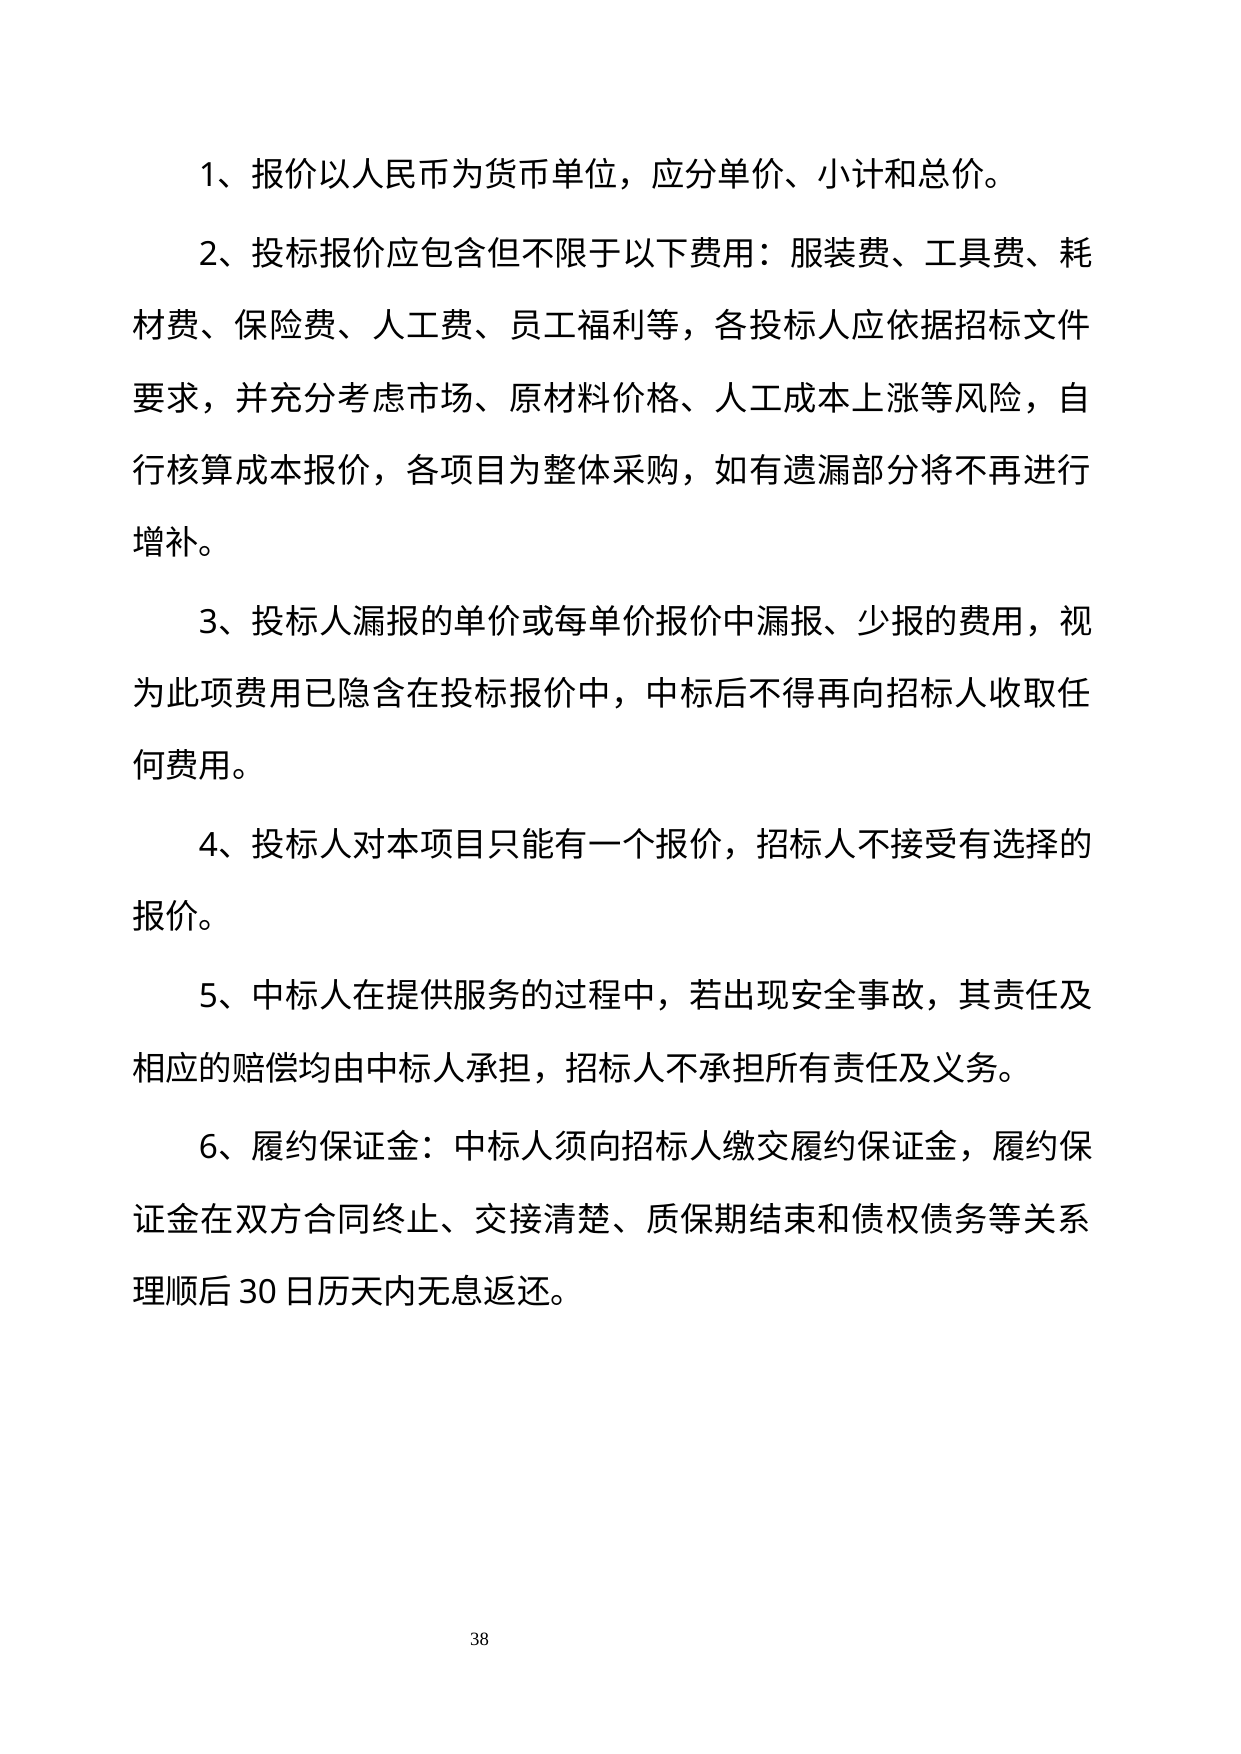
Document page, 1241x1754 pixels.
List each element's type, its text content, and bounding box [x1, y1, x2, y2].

text 3、投标人漏报的单价或每单价报价中漏报、少报的费用，视为此项费用已隐含在投标报价中，中标后不得再向招标人收取任何费用。 [132, 594, 1092, 787]
text 6、履约保证金：中标人须向招标人缴交履约保证金，履约保证金在双方合同终止、交接清楚、质保期结束和债权债务等关系理顺后30日历天内无息返还。 [132, 1120, 1092, 1313]
text 5、中标人在提供服务的过程中，若出现安全事故，其责任及相应的赔偿均由中标人承担，招标人不承担所有责任及义务。 [132, 969, 1092, 1089]
text 4、投标人对本项目只能有一个报价，招标人不接受有选择的报价。 [132, 818, 1092, 938]
text 1、报价以人民币为货币单位，应分单价、小计和总价。 [132, 148, 1092, 196]
text 2、投标报价应包含但不限于以下费用：服装费、工具费、耗材费、保险费、人工费、员工福利等，各投标人应依据招标文件要求，并充分考虑市场、原材料价格、人工成本上涨等风险，自行核算成本报价，各项目为整体采购，如有遗漏部分将不再进行增补。 [132, 227, 1092, 564]
